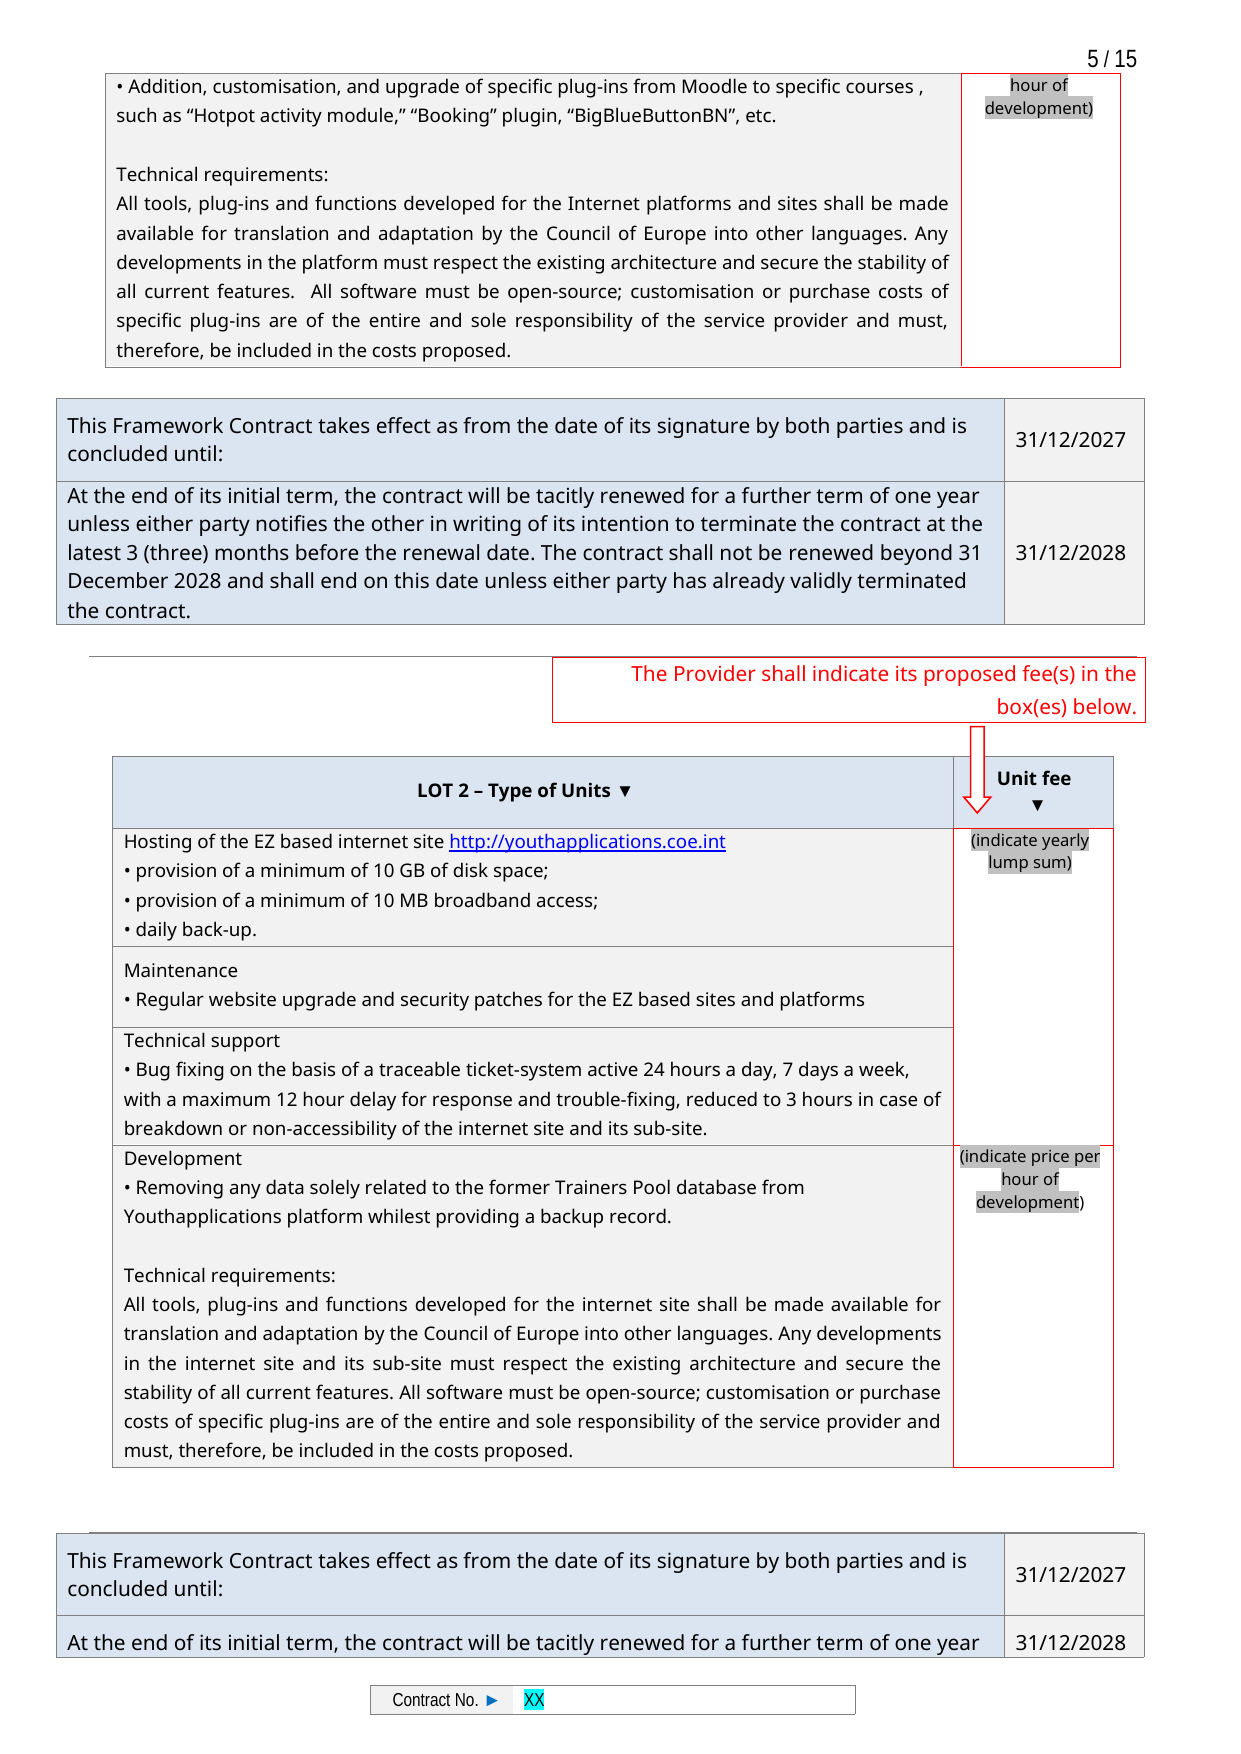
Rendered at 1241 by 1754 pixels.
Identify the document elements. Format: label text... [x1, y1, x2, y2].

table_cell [57, 1616, 1004, 1657]
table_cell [962, 74, 1120, 366]
table_cell (indicate price per hour of development) [954, 1146, 1113, 1467]
table_header Unit fee ▼ [954, 757, 1113, 828]
table_header This Framework Contract takes effect as from the date of its signature by both parties and is concluded until: [57, 1534, 1004, 1615]
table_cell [106, 74, 961, 366]
table_header LOT 2 – Type of Units ▼ [113, 757, 953, 828]
table_cell Technical support • Bug fixing on the basis of a traceable ticket-system active 24 hours a day, 7 days a week, with a maximum 12 hour delay for response and trouble-fixing, reduced to 3 hours in case of breakdown or non-accessibility of the internet site and its sub-site. [113, 1028, 953, 1144]
table_header [1005, 1534, 1144, 1615]
table_cell (indicate yearly lump sum) [954, 829, 1113, 1144]
table_cell [1005, 1616, 1144, 1657]
table_header This Framework Contract takes effect as from the date of its signature by both parties and is concluded until: [57, 399, 1004, 481]
table_cell Development • Removing any data solely related to the former Trainers Pool database from Youthapplications platform whilest providing a backup record. Technical requirements: All tools, plug-ins and functions developed for the internet site shall be made available for translation and adaptation by the Council of Europe into other languages. Any developments in the internet site and its sub-site must respect the existing architecture and secure the stability of all current features. All software must be open-source; customisation or purchase costs of specific plug-ins are of the entire and sole responsibility of the service provider and must, therefore, be included in the costs proposed. [113, 1146, 953, 1467]
table_header [1005, 399, 1144, 481]
table_cell [1005, 482, 1144, 624]
table_cell Maintenance • Regular website upgrade and security patches for the EZ based sites and platforms [113, 947, 953, 1027]
text The Provider shall indicate its proposed fee(s) in the box(es) below. [553, 658, 1145, 722]
table_cell Hosting of the EZ based internet site http://youthapplications.coe.int • provision of a minimum of 10 GB of disk space; • provision of a minimum of 10 MB broadband access; • daily back-up. [113, 829, 953, 946]
